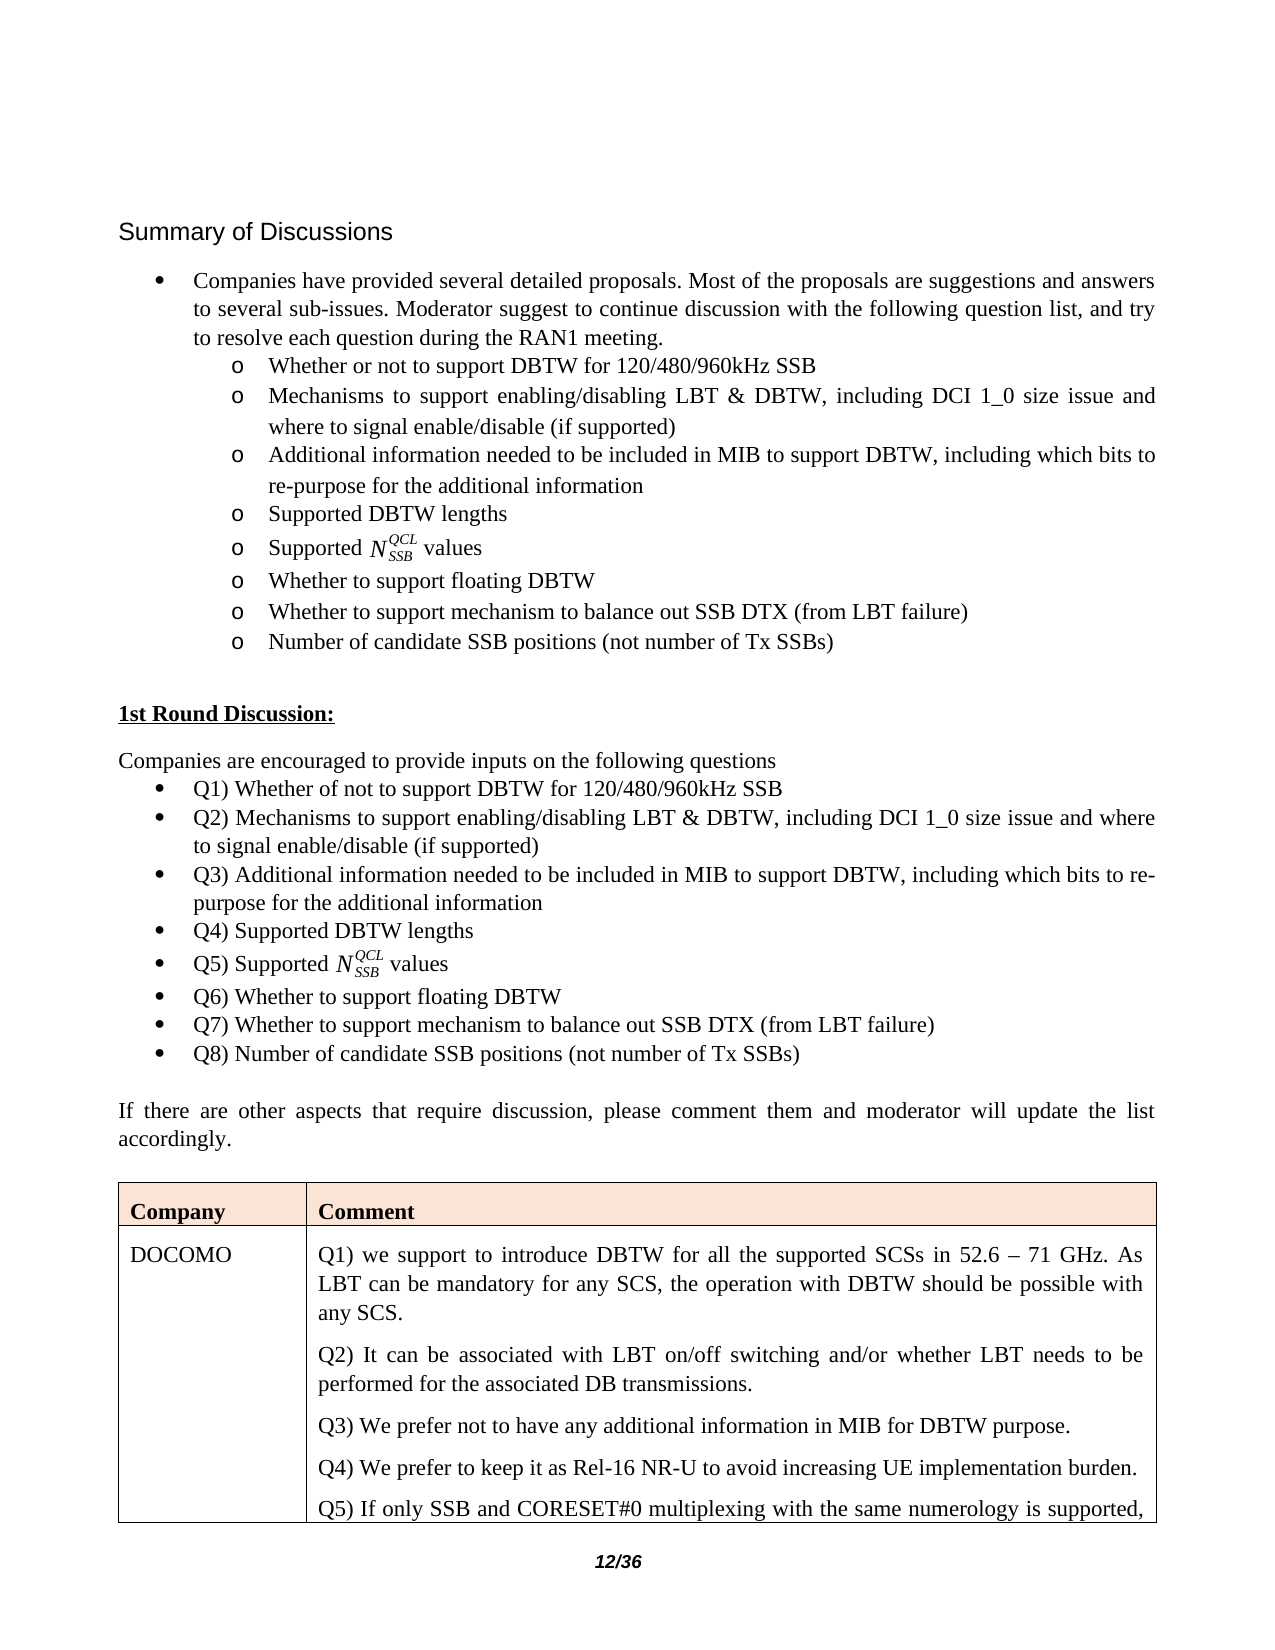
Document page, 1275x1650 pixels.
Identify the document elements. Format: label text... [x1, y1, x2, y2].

list Q7) Whether to support mechanism to balance out SSB DTX (from LBT failure) [156, 1011, 1157, 1038]
list Q1) Whether of not to support DBTW for 120/480/960kHz SSB [156, 775, 1157, 802]
subtitle Summary of Discussions [118, 217, 1157, 246]
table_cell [307, 1226, 1156, 1522]
table_header Company [119, 1183, 306, 1225]
list Q3) Additional information needed to be included in MIB to support DBTW, including which bits to re-purpose for the additional information [156, 861, 1157, 916]
table_header Comment [307, 1183, 1156, 1225]
text If there are other aspects that require discussion, please comment them and moderator will update the list accordingly. [118, 1097, 1157, 1152]
list Supported DBTW lengths [231, 500, 1157, 528]
list Additional information needed to be included in MIB to support DBTW, including which bits to re-purpose for the additional information [231, 441, 1157, 498]
list Whether to support floating DBTW [231, 568, 1157, 596]
table_cell DOCOMO [119, 1226, 306, 1522]
list Q6) Whether to support floating DBTW [156, 983, 1157, 1009]
text Companies are encouraged to provide inputs on the following questions [118, 747, 1157, 773]
list Q8) Number of candidate SSB positions (not number of Tx SSBs) [156, 1040, 1157, 1066]
list Q5) Supported values [156, 946, 1157, 981]
list Whether to support mechanism to balance out SSB DTX (from LBT failure) [231, 598, 1157, 626]
list Companies have provided several detailed proposals. Most of the proposals are suggestions and answers to several sub-issues. Moderator suggest to continue discussion with the following question list, and try to resolve each question during the RAN1 meeting. [156, 267, 1157, 350]
list Whether or not to support DBTW for 120/480/960kHz SSB [231, 352, 1157, 380]
list Supported values [231, 531, 1157, 565]
list Number of candidate SSB positions (not number of Tx SSBs) [231, 628, 1157, 657]
subtitle 1st Round Discussion: [118, 700, 1157, 726]
list Mechanisms to support enabling/disabling LBT & DBTW, including DCI 1_0 size issue and where to signal enable/disable (if supported) [231, 383, 1157, 439]
list Q2) Mechanisms to support enabling/disabling LBT & DBTW, including DCI 1_0 size issue and where to signal enable/disable (if supported) [156, 804, 1157, 859]
list Q4) Supported DBTW lengths [156, 918, 1157, 944]
